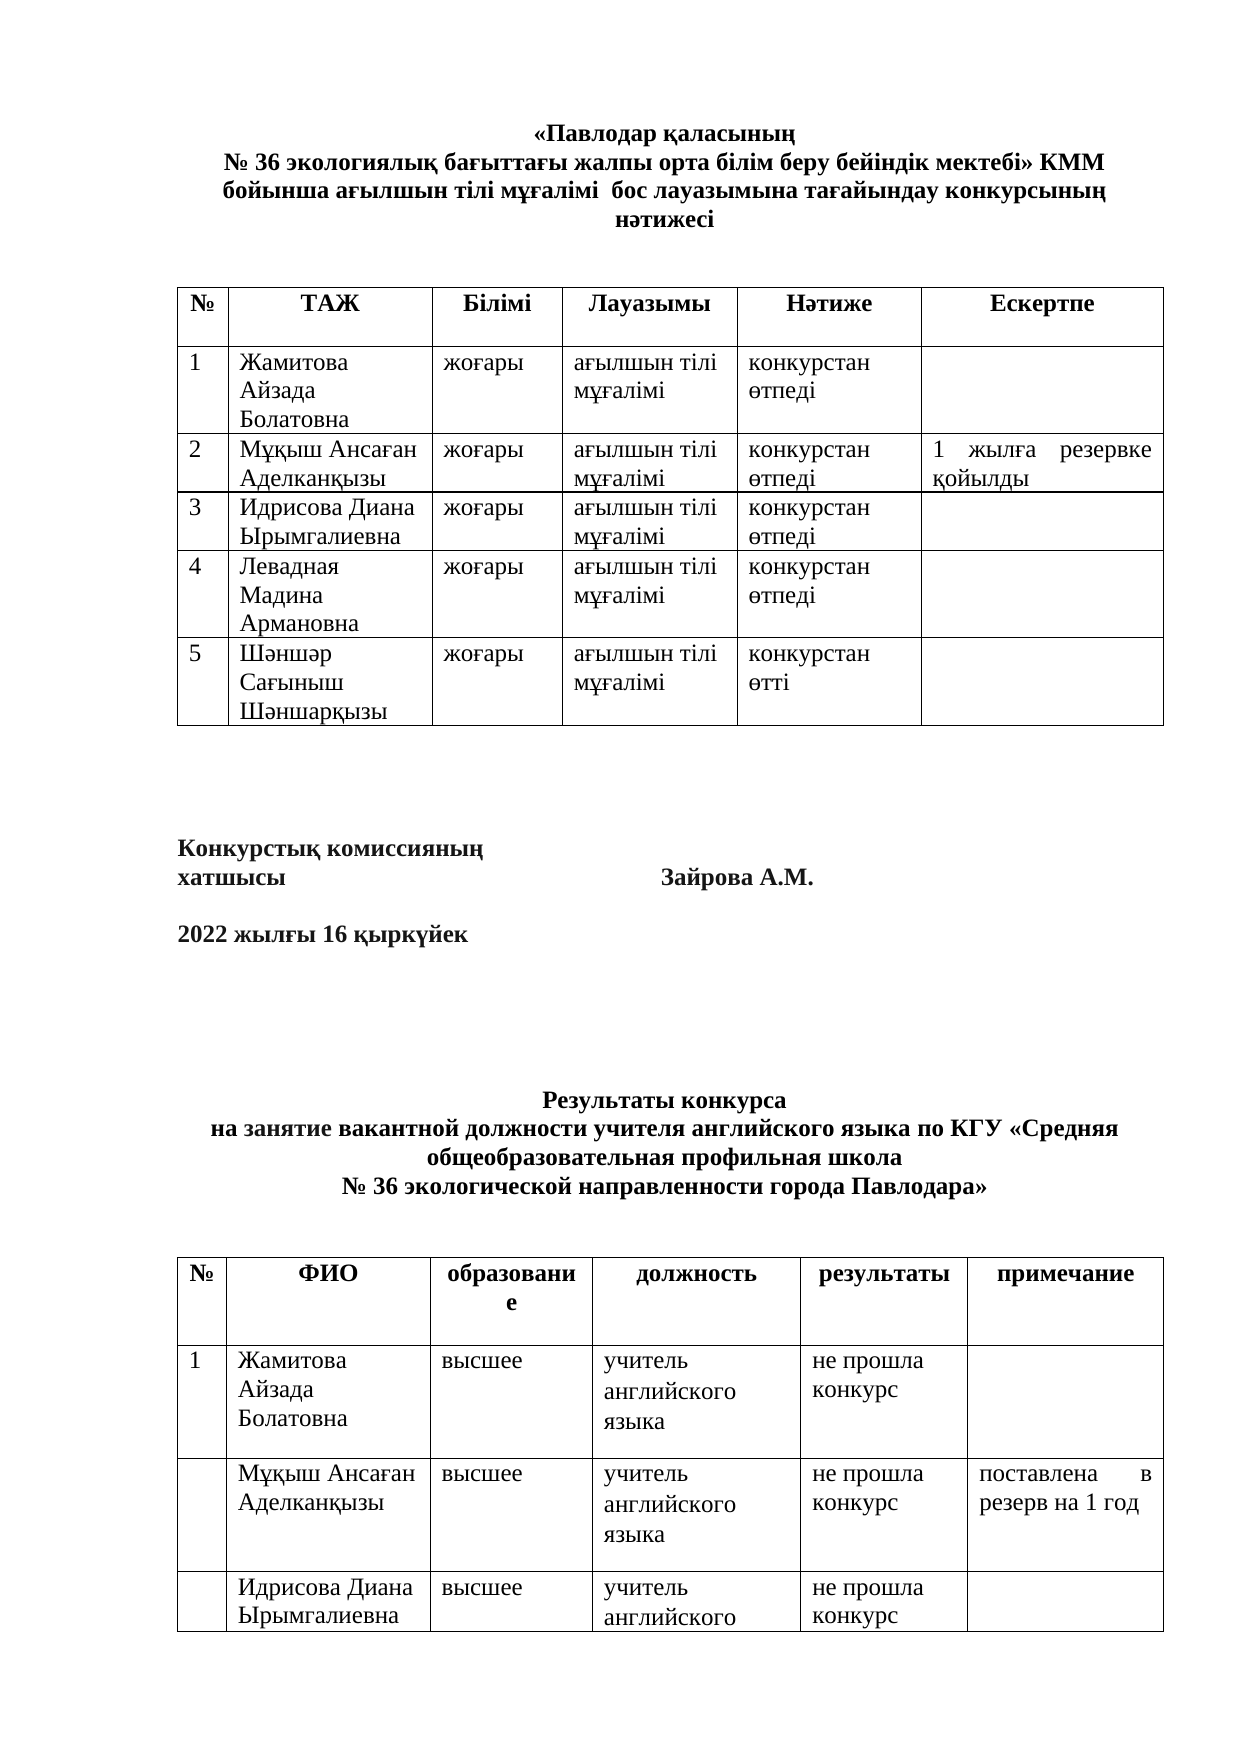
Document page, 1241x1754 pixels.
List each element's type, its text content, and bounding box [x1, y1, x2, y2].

table_header Ескертпе [922, 288, 1163, 346]
table_header примечание [968, 1258, 1163, 1344]
table_header должность [593, 1258, 800, 1344]
text «Павлодар қаласының [177, 118, 1152, 147]
table_cell [178, 1572, 226, 1631]
table_cell Левадная Мадина Армановна [229, 551, 432, 637]
table_cell ағылшын тілі мұғалімі [563, 493, 737, 550]
table_header результаты [801, 1258, 967, 1344]
text хатшысы Зайрова А.М. [177, 862, 1152, 891]
table_header № [178, 288, 228, 346]
table_cell жоғары [433, 347, 562, 433]
table_cell Идрисова Диана Ырымгалиевна [229, 493, 432, 550]
table_cell не прошла конкурс [801, 1346, 967, 1457]
table_cell поставлена в резерв на 1 год [968, 1459, 1163, 1571]
table_cell ағылшын тілі мұғалімі [563, 551, 737, 637]
table_header Білімі [433, 288, 562, 346]
table_cell [178, 1459, 226, 1571]
text Конкурстық комиссияның [177, 833, 1152, 862]
table_cell 1 [178, 1346, 226, 1457]
table_cell ағылшын тілі мұғалімі [563, 434, 737, 491]
table_cell высшее [431, 1346, 592, 1457]
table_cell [593, 1572, 800, 1631]
table_cell не прошла конкурс [801, 1459, 967, 1571]
table_cell жоғары [433, 434, 562, 491]
text № 36 экологической направленности города Павлодара» [177, 1171, 1152, 1200]
table_cell жоғары [433, 638, 562, 724]
text 2022 жылғы 16 қыркүйек [177, 919, 1152, 948]
text Результаты конкурса [177, 1085, 1152, 1113]
table_header № [178, 1258, 226, 1344]
table_cell высшее [431, 1572, 592, 1631]
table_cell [227, 1572, 430, 1631]
table_cell конкурстан өтті [738, 638, 921, 724]
table_cell 4 [178, 551, 228, 637]
table_cell не прошла конкурс [801, 1572, 967, 1631]
table_cell ағылшын тілі мұғалімі [563, 638, 737, 724]
table_cell 3 [178, 493, 228, 550]
table_cell конкурстан өтпеді [738, 493, 921, 550]
table_cell [922, 347, 1163, 433]
table_cell [922, 551, 1163, 637]
table_cell Шәншәр Сағыныш Шәншарқызы [229, 638, 432, 724]
table_cell конкурстан өтпеді [738, 551, 921, 637]
table_cell Мұқыш Ансаған Аделканқызы [229, 434, 432, 491]
table_cell высшее [431, 1459, 592, 1571]
table_cell конкурстан өтпеді [738, 434, 921, 491]
table_cell жоғары [433, 551, 562, 637]
table_cell [968, 1572, 1163, 1631]
table_header ФИО [227, 1258, 430, 1344]
table_cell [968, 1346, 1163, 1457]
table_cell учитель английского языка [593, 1459, 800, 1571]
table_cell 5 [178, 638, 228, 724]
table_cell 1 жылға резервке қойылды [922, 434, 1163, 491]
table_cell Мұқыш Ансаған Аделканқызы [227, 1459, 430, 1571]
table_cell 2 [178, 434, 228, 491]
table_cell ағылшын тілі мұғалімі [563, 347, 737, 433]
table_cell учитель английского языка [593, 1346, 800, 1457]
table_header Нәтиже [738, 288, 921, 346]
table_cell Жамитова Айзада Болатовна [227, 1346, 430, 1457]
table_cell 1 [178, 347, 228, 433]
table_cell Жамитова Айзада Болатовна [229, 347, 432, 433]
text на занятие вакантной должности учителя английского языка по КГУ «Средняя общеобразовательная профильная школа [177, 1113, 1152, 1171]
table_cell [922, 493, 1163, 550]
table_header образование [431, 1258, 592, 1344]
table_cell конкурстан өтпеді [738, 347, 921, 433]
table_header Лауазымы [563, 288, 737, 346]
table_header ТАЖ [229, 288, 432, 346]
table_cell [922, 638, 1163, 724]
table_cell жоғары [433, 493, 562, 550]
text № 36 экологиялық бағыттағы жалпы орта білім беру бейіндік мектебі» КММ бойынша ағылшын тілі мұғалімі бос лауазымына тағайындау конкурсының нәтижесі [177, 147, 1152, 233]
